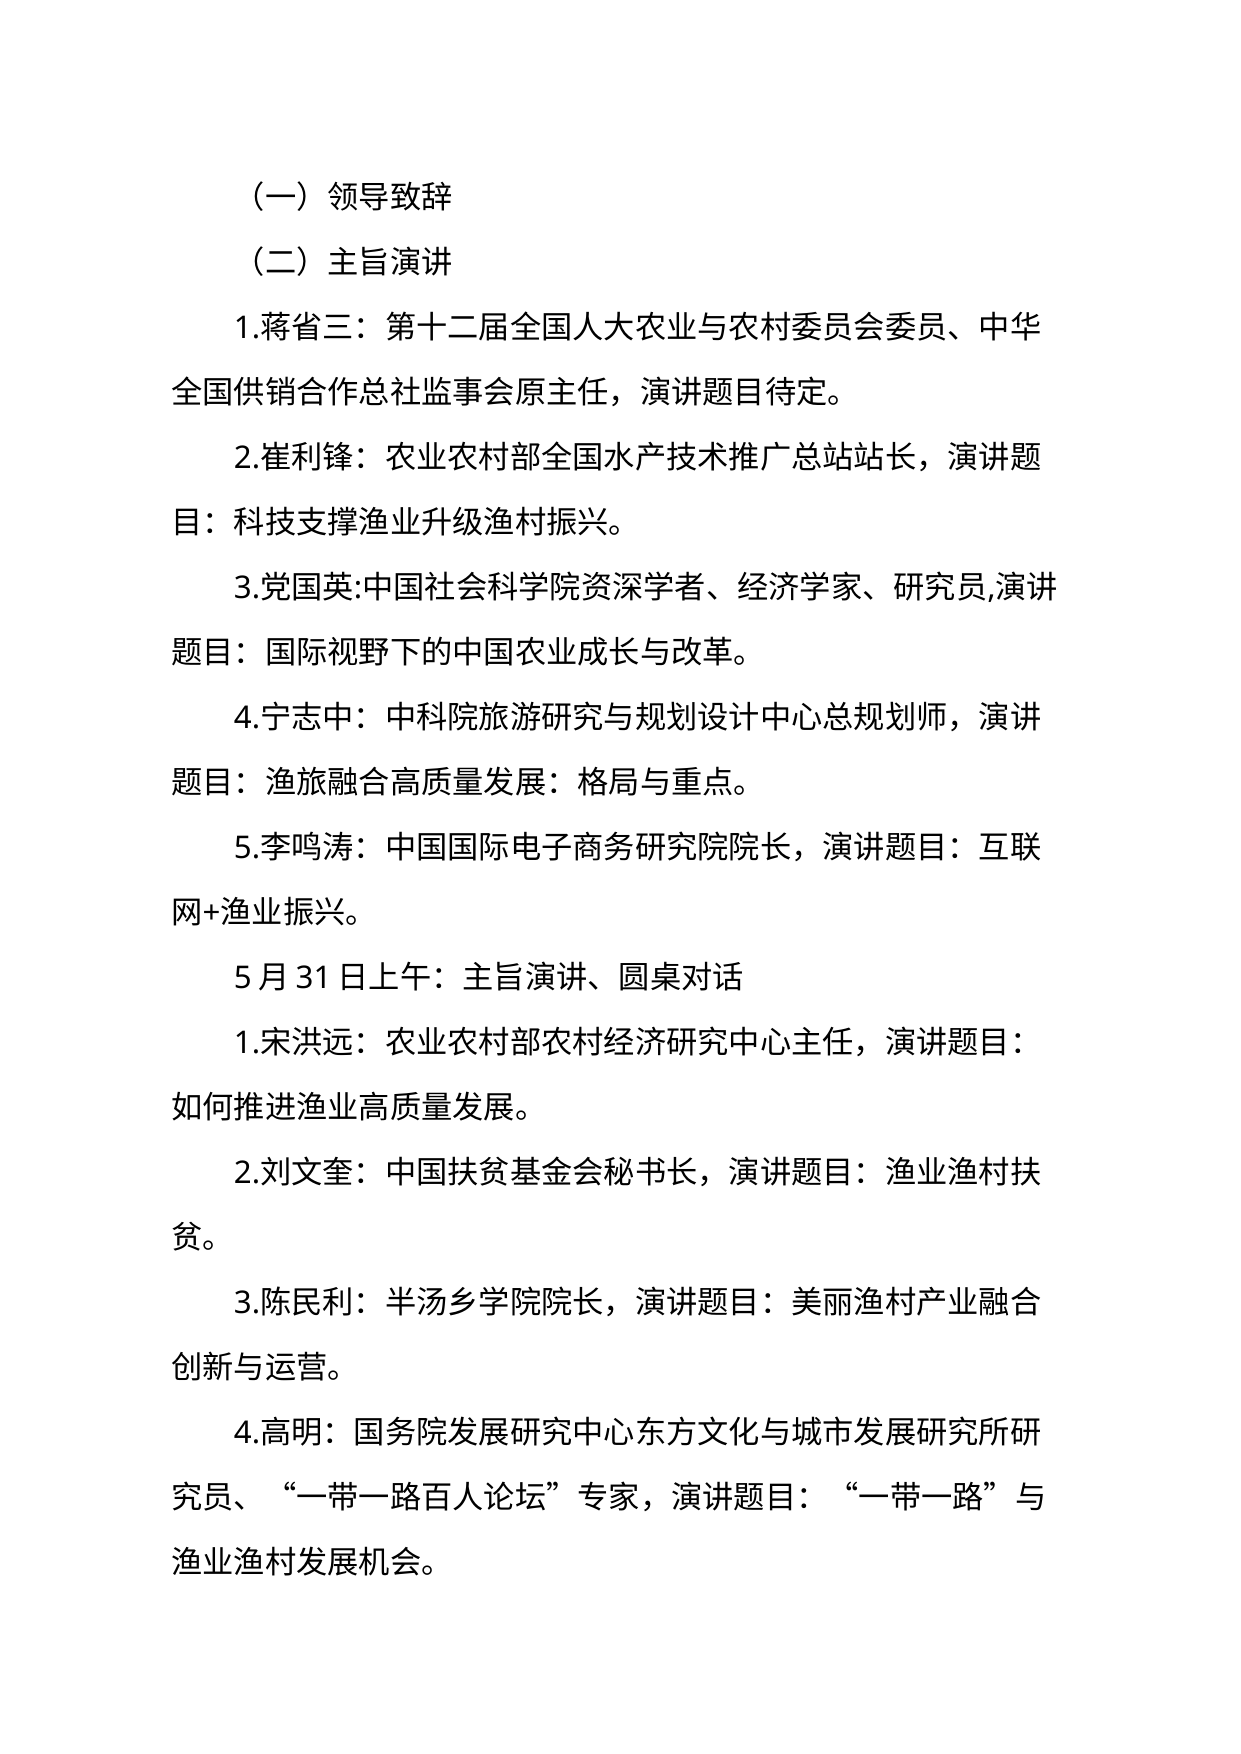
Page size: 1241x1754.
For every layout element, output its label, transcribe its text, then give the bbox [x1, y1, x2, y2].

text 4.高明：国务院发展研究中心东方文化与城市发展研究所研究员、“一带一路百人论坛”专家，演讲题目：“一带一路”与渔业渔村发展机会。 [171, 1397, 1069, 1592]
text 3.党国英:中国社会科学院资深学者、经济学家、研究员,演讲题目：国际视野下的中国农业成长与改革。 [171, 552, 1069, 682]
text 1.蒋省三：第十二届全国人大农业与农村委员会委员、中华全国供销合作总社监事会原主任，演讲题目待定。 [171, 292, 1069, 422]
text 5.李鸣涛：中国国际电子商务研究院院长，演讲题目：互联网+渔业振兴。 [171, 812, 1069, 942]
text （一）领导致辞 [171, 162, 1069, 227]
text 3.陈民利：半汤乡学院院长，演讲题目：美丽渔村产业融合创新与运营。 [171, 1267, 1069, 1397]
text 5月31日上午：主旨演讲、圆桌对话 [171, 942, 1069, 1007]
text 4.宁志中：中科院旅游研究与规划设计中心总规划师，演讲题目：渔旅融合高质量发展：格局与重点。 [171, 682, 1069, 812]
text 2.崔利锋：农业农村部全国水产技术推广总站站长，演讲题目：科技支撑渔业升级渔村振兴。 [171, 422, 1069, 552]
text （二）主旨演讲 [171, 227, 1069, 292]
text 2.刘文奎：中国扶贫基金会秘书长，演讲题目：渔业渔村扶贫。 [171, 1137, 1069, 1267]
text 1.宋洪远：农业农村部农村经济研究中心主任，演讲题目：如何推进渔业高质量发展。 [171, 1007, 1069, 1137]
